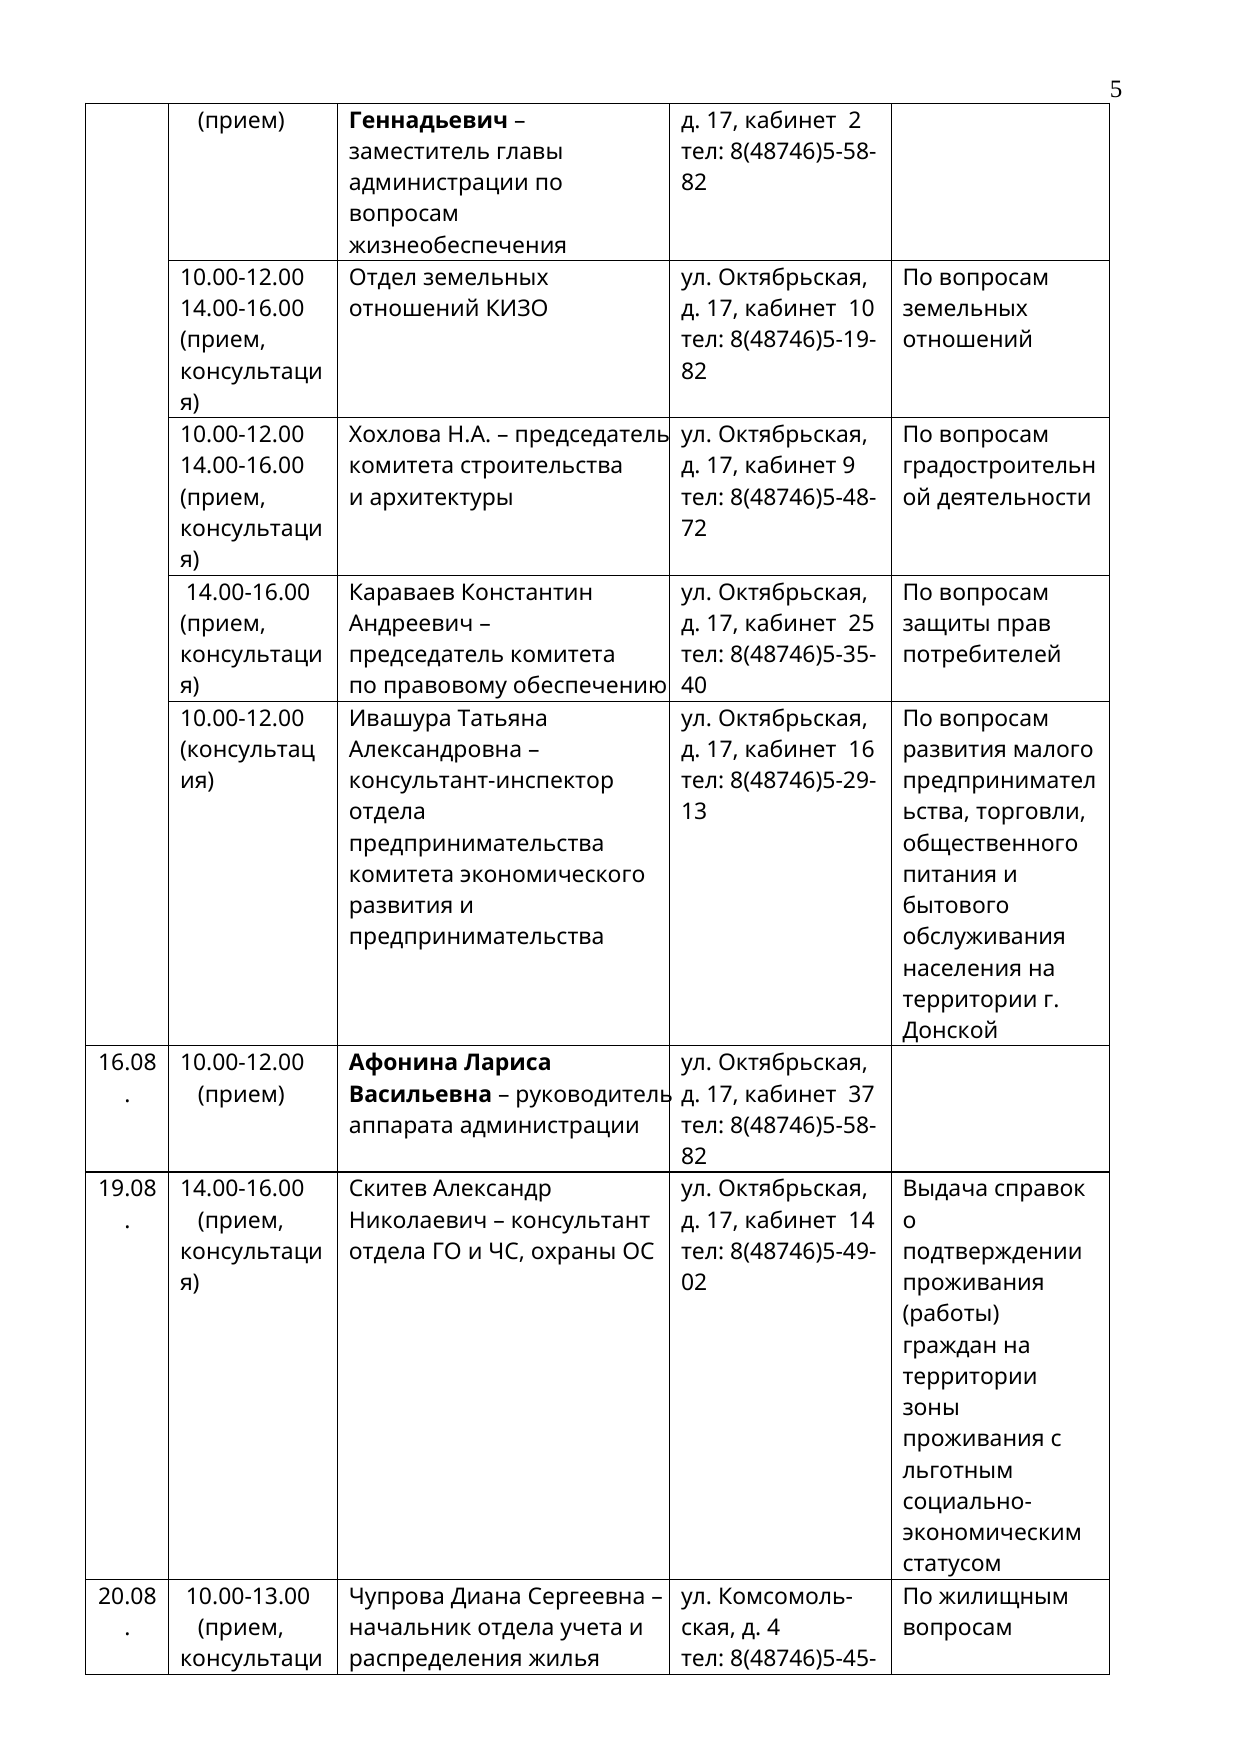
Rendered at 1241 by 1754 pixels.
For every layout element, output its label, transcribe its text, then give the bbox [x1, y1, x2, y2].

table_cell 19.08. [86, 1173, 168, 1579]
table_cell 10.00-12.00 (прием) [169, 104, 337, 260]
table_cell 10.00-12.00 (прием) [169, 1046, 337, 1171]
table_cell ул. Октябрьская, д. 17, кабинет 14 тел: 8(48746)5-49-02 [670, 1173, 891, 1579]
table_cell [892, 1046, 1109, 1171]
table_cell ул. Октябрьская, д. 17, кабинет 37 тел: 8(48746)5-58-82 [670, 1046, 891, 1171]
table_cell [338, 104, 669, 260]
table_cell 20.08. [86, 1580, 168, 1673]
table_cell 10.00-12.00 (консультация) [169, 702, 337, 1045]
table_cell ул. Октябрьская, д. 17, кабинет 16 тел: 8(48746)5-29-13 [670, 702, 891, 1045]
table_cell 14.00-16.00 (прием, консультация) [169, 576, 337, 701]
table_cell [338, 1580, 669, 1673]
table_cell ул. Октябрьская, д. 17, кабинет 25 тел: 8(48746)5-35-40 [670, 576, 891, 701]
table_cell Хохлова Н.А. – председатель комитета строительства и архитектуры [338, 418, 669, 574]
table_cell 10.00-12.00 14.00-16.00 (прием, консультация) [169, 261, 337, 417]
table_cell ул. Октябрьская, д. 17, кабинет 10 тел: 8(48746)5-19-82 [670, 261, 891, 417]
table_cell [670, 1580, 891, 1673]
table_cell По вопросам земельных отношений [892, 261, 1109, 417]
table_cell Скитев Александр Николаевич – консультант отдела ГО и ЧС, охраны ОС [338, 1173, 669, 1579]
table_cell 16.08. [86, 1046, 168, 1171]
table_cell [892, 104, 1109, 260]
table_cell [670, 104, 891, 260]
table_cell По вопросам градостроительной деятельности [892, 418, 1109, 574]
table_cell Афонина Лариса Васильевна – руководитель аппарата администрации [338, 1046, 669, 1171]
table_cell Отдел земельных отношений КИЗО [338, 261, 669, 417]
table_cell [892, 1580, 1109, 1673]
table_cell ул. Октябрьская, д. 17, кабинет 9 тел: 8(48746)5-48-72 [670, 418, 891, 574]
table_cell Караваев Константин Андреевич – председатель комитета по правовому обеспечению [338, 576, 669, 701]
table_cell Выдача справок о подтверждении проживания (работы) граждан на территории зоны проживания с льготным социально-экономическим статусом [892, 1173, 1109, 1579]
table_cell 14.00-16.00 (прием, консультация) [169, 1173, 337, 1579]
table_cell По вопросам развития малого предпринимательства, торговли, общественного питания и бытового обслуживания населения на территории г. Донской [892, 702, 1109, 1045]
table_cell По вопросам защиты прав потребителей [892, 576, 1109, 701]
table_cell Ивашура Татьяна Александровна – консультант-инспектор отдела предпринимательства комитета экономического развития и предпринимательства [338, 702, 669, 1045]
table_cell 10.00-12.00 14.00-16.00 (прием, консультация) [169, 418, 337, 574]
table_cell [169, 1580, 337, 1673]
